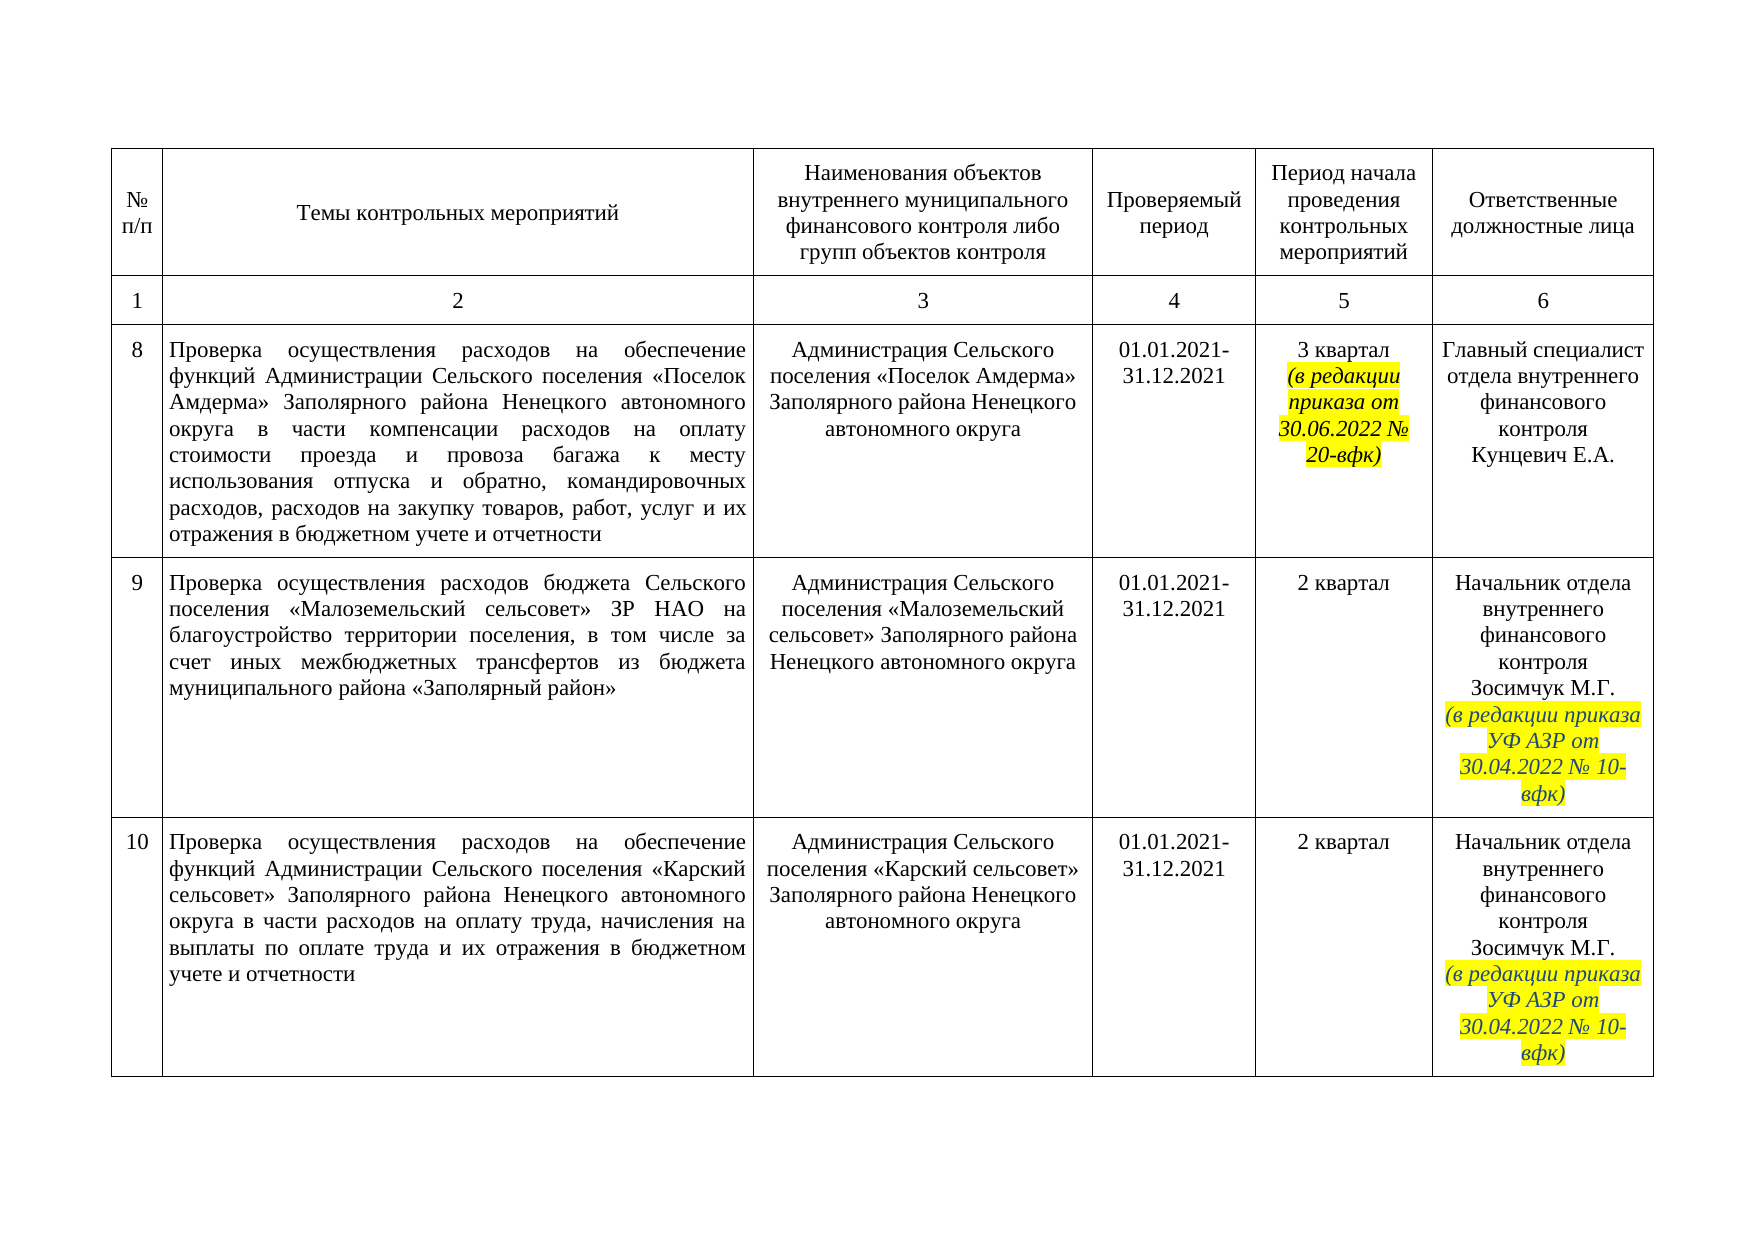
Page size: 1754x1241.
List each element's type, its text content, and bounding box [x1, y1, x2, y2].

table_header Ответственные должностные лица [1433, 149, 1653, 275]
table_cell 2 квартал [1256, 558, 1432, 817]
table_cell Начальник отдела внутреннего финансового контроля Зосимчук М.Г. (в редакции приказа УФ АЗР от 30.04.2022 № 10-вфк) [1433, 818, 1653, 1076]
table_cell 3 [754, 276, 1092, 324]
table_cell 2 [163, 276, 753, 324]
table_cell 01.01.2021-31.12.2021 [1093, 325, 1255, 557]
table_cell 4 [1093, 276, 1255, 324]
table_cell 8 [112, 325, 162, 557]
table_cell 10 [112, 818, 162, 1076]
table_header № п/п [112, 149, 162, 275]
table_header Наименования объектов внутреннего муниципального финансового контроля либо групп объектов контроля [754, 149, 1092, 275]
table_cell 01.01.2021-31.12.2021 [1093, 818, 1255, 1076]
table_cell 5 [1256, 276, 1432, 324]
table_cell 2 квартал [1256, 818, 1432, 1076]
table_header Темы контрольных мероприятий [163, 149, 753, 275]
table_cell 1 [112, 276, 162, 324]
table_cell Главный специалист отдела внутреннего финансового контроля Кунцевич Е.А. [1433, 325, 1653, 557]
table_cell Начальник отдела внутреннего финансового контроля Зосимчук М.Г. (в редакции приказа УФ АЗР от 30.04.2022 № 10-вфк) [1433, 558, 1653, 817]
table_cell Администрация Сельского поселения «Поселок Амдерма» Заполярного района Ненецкого автономного округа [754, 325, 1092, 557]
table_header Проверяемый период [1093, 149, 1255, 275]
table_cell 6 [1433, 276, 1653, 324]
table_cell 3 квартал (в редакции приказа от 30.06.2022 № 20-вфк) [1256, 325, 1432, 557]
table_cell Проверка осуществления расходов на обеспечение функций Администрации Сельского поселения «Карский сельсовет» Заполярного района Ненецкого автономного округа в части расходов на оплату труда, начисления на выплаты по оплате труда и их отражения в бюджетном учете и отчетности [163, 818, 753, 1076]
table_cell 01.01.2021-31.12.2021 [1093, 558, 1255, 817]
table_cell Проверка осуществления расходов на обеспечение функций Администрации Сельского поселения «Поселок Амдерма» Заполярного района Ненецкого автономного округа в части компенсации расходов на оплату стоимости проезда и провоза багажа к месту использования отпуска и обратно, командировочных расходов, расходов на закупку товаров, работ, услуг и их отражения в бюджетном учете и отчетности [163, 325, 753, 557]
table_cell 9 [112, 558, 162, 817]
table_cell Администрация Сельского поселения «Карский сельсовет» Заполярного района Ненецкого автономного округа [754, 818, 1092, 1076]
table_cell Администрация Сельского поселения «Малоземельский сельсовет» Заполярного района Ненецкого автономного округа [754, 558, 1092, 817]
table_cell Проверка осуществления расходов бюджета Сельского поселения «Малоземельский сельсовет» ЗР НАО на благоустройство территории поселения, в том числе за счет иных межбюджетных трансфертов из бюджета муниципального района «Заполярный район» [163, 558, 753, 817]
table_header Период начала проведения контрольных мероприятий [1256, 149, 1432, 275]
